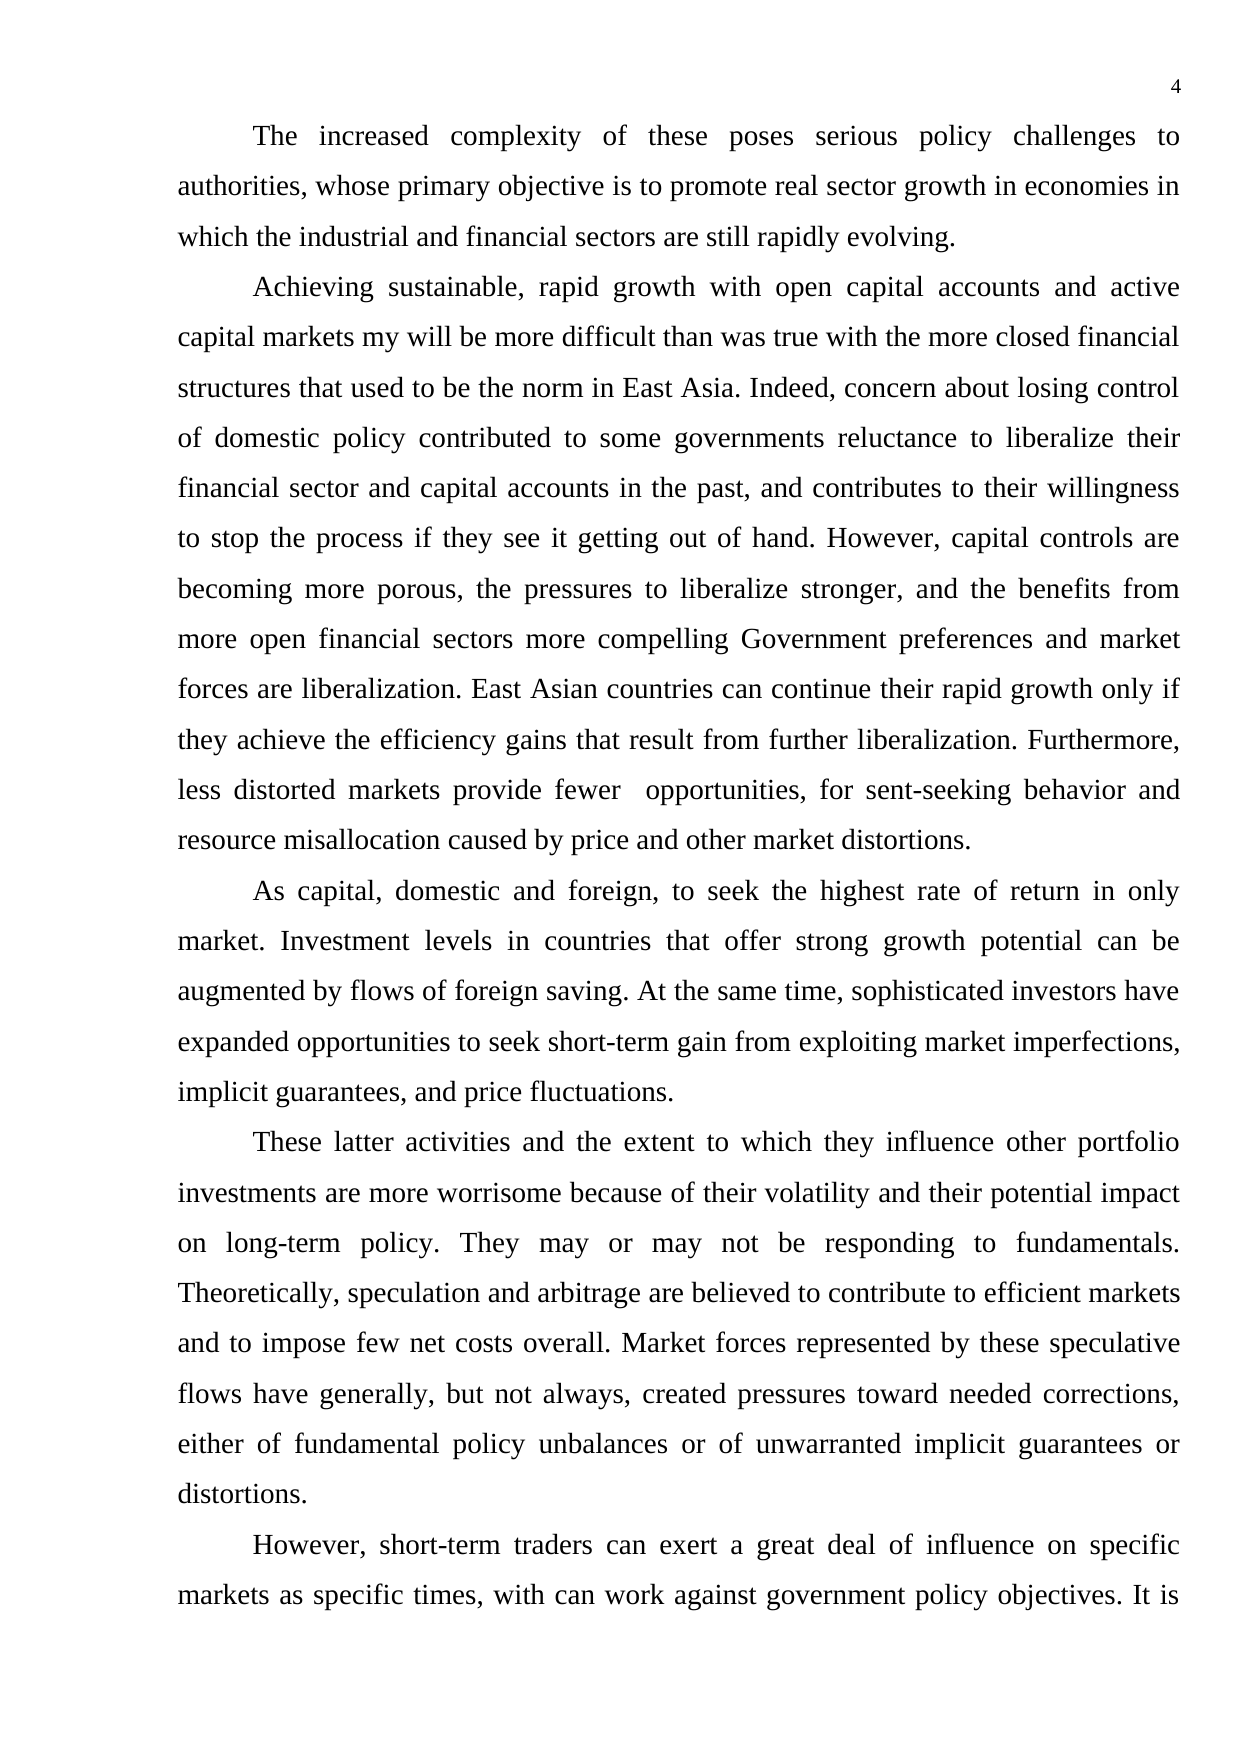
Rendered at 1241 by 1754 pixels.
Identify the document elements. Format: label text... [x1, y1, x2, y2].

text These latter activities and the extent to which they influence other portfolio investments are more worrisome because of their volatility and their potential impact on long-term policy. They may or may not be responding to fundamentals. Theoretically, speculation and arbitrage are believed to contribute to efficient markets and to impose few net costs overall. Market forces represented by these speculative flows have generally, but not always, created pressures toward needed corrections, either of fundamental policy unbalances or of unwarranted implicit guarantees or distortions. [177, 1124, 1181, 1510]
text As capital, domestic and foreign, to seek the highest rate of return in only market. Investment levels in countries that offer strong growth potential can be augmented by flows of foreign saving. At the same time, sophisticated investors have expanded opportunities to seek short-term gain from exploiting market imperfections, implicit guarantees, and price fluctuations. [177, 873, 1181, 1108]
text Achieving sustainable, rapid growth with open capital accounts and active capital markets my will be more difficult than was true with the more closed financial structures that used to be the norm in East Asia. Indeed, concern about losing control of domestic policy contributed to some governments reluctance to liberalize their financial sector and capital accounts in the past, and contributes to their willingness to stop the process if they see it getting out of hand. However, capital controls are becoming more porous, the pressures to liberalize stronger, and the benefits from more open financial sectors more compelling Government preferences and market forces are liberalization. East Asian countries can continue their rapid growth only if they achieve the efficiency gains that result from further liberalization. Furthermore, less distorted markets provide fewer opportunities, for sent-seeking behavior and resource misallocation caused by price and other market distortions. [177, 269, 1181, 856]
text The increased complexity of these poses serious policy challenges to authorities, whose primary objective is to promote real sector growth in economies in which the industrial and financial sectors are still rapidly evolving. [177, 118, 1181, 252]
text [177, 1527, 1181, 1611]
